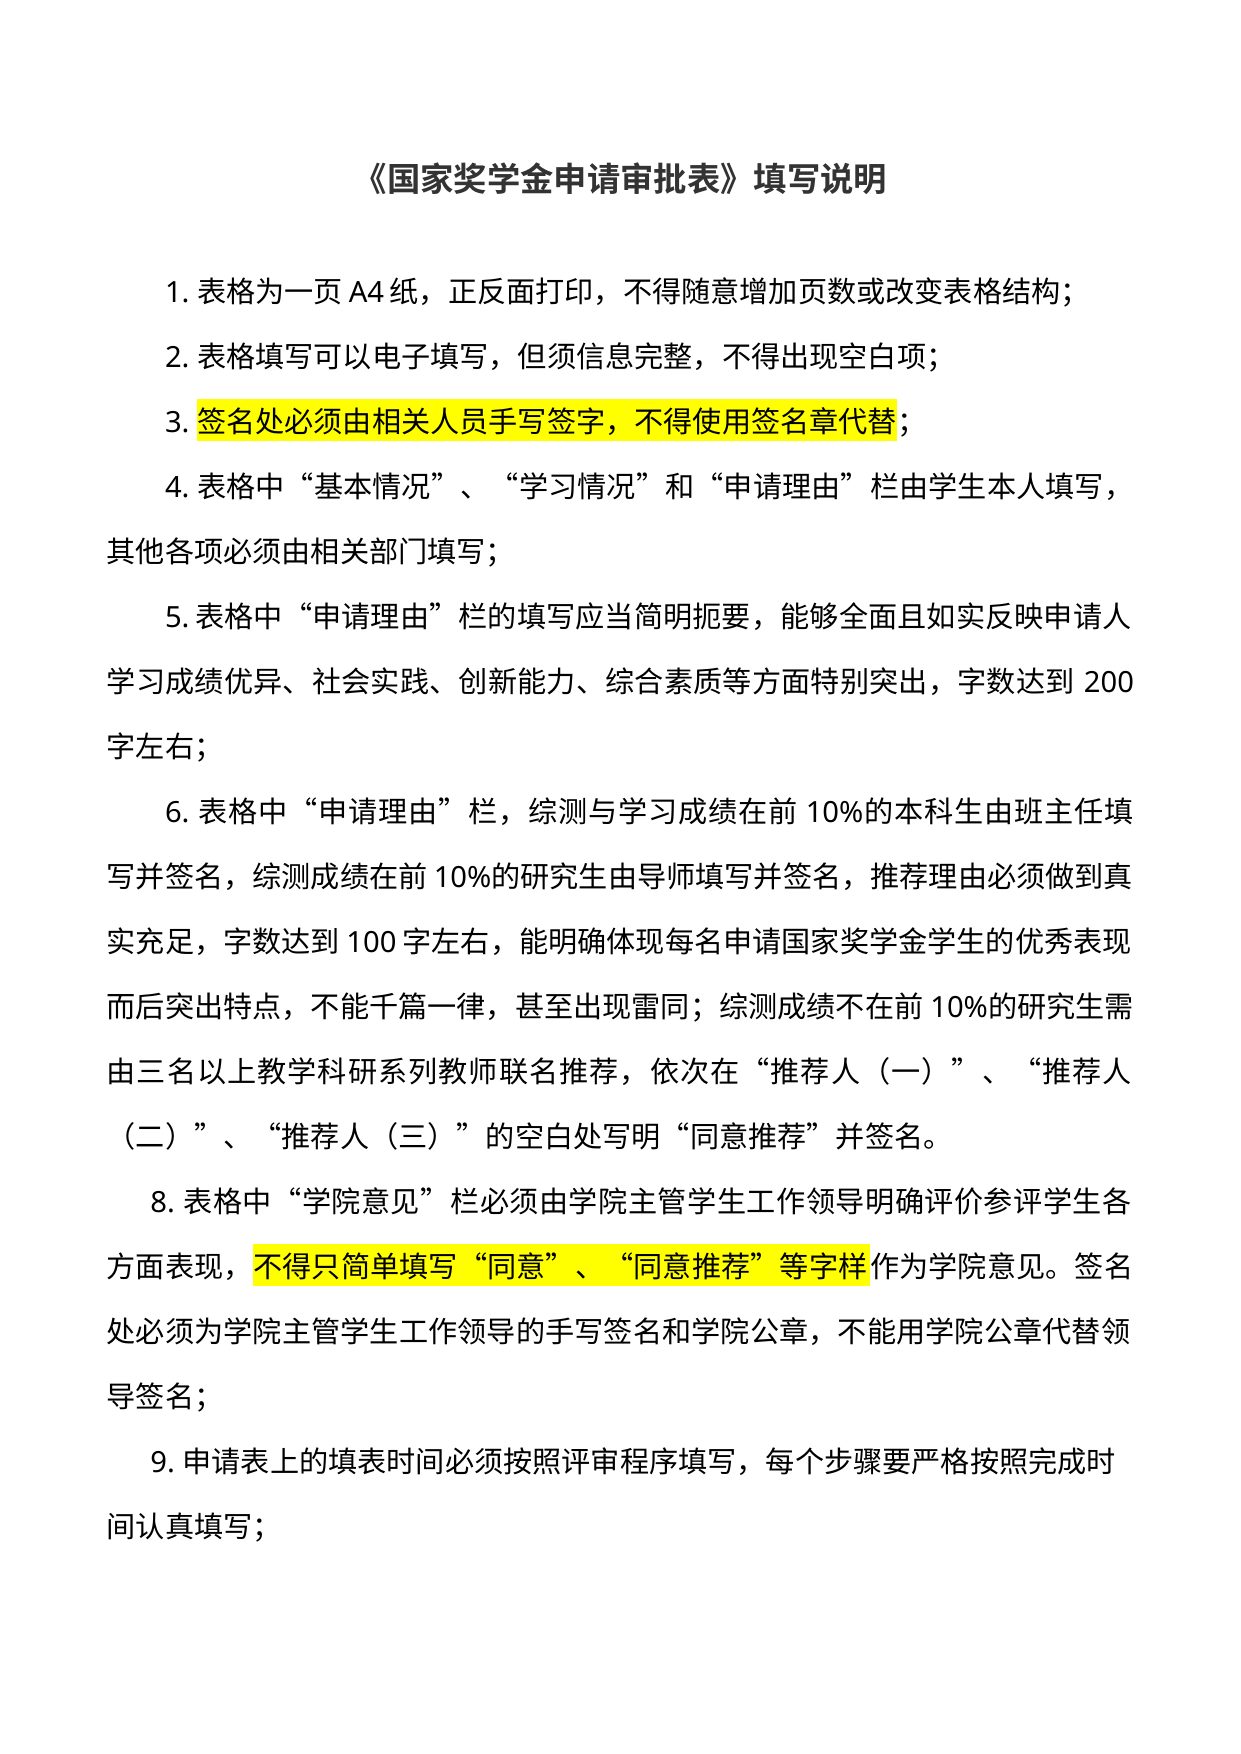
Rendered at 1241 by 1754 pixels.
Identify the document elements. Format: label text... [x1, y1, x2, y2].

text 9. 申请表上的填表时间必须按照评审程序填写，每个步骤要严格按照完成时间认真填写； [106, 1427, 1134, 1557]
text 6. 表格中“申请理由”栏，综测与学习成绩在前10%的本科生由班主任填写并签名，综测成绩在前10%的研究生由导师填写并签名，推荐理由必须做到真实充足，字数达到100字左右，能明确体现每名申请国家奖学金学生的优秀表现而后突出特点，不能千篇一律，甚至出现雷同；综测成绩不在前10%的研究生需由三名以上教学科研系列教师联名推荐，依次在“推荐人（一）”、“推荐人（二）”、“推荐人（三）”的空白处写明“同意推荐”并签名。 [106, 777, 1134, 1167]
text 《国家奖学金申请审批表》填写说明 [106, 153, 1134, 201]
text 5. 表格中“申请理由”栏的填写应当简明扼要，能够全面且如实反映申请人学习成绩优异、社会实践、创新能力、综合素质等方面特别突出，字数达到200字左右； [106, 582, 1134, 777]
text 8. 表格中“学院意见”栏必须由学院主管学生工作领导明确评价参评学生各方面表现，不得只简单填写“同意”、“同意推荐”等字样作为学院意见。签名处必须为学院主管学生工作领导的手写签名和学院公章，不能用学院公章代替领导签名； [106, 1167, 1134, 1427]
text 3. 签名处必须由相关人员手写签字，不得使用签名章代替； [106, 387, 1134, 452]
text 1. 表格为一页A4纸，正反面打印，不得随意增加页数或改变表格结构； [106, 257, 1134, 322]
text 2. 表格填写可以电子填写，但须信息完整，不得出现空白项； [106, 322, 1134, 387]
text 4. 表格中“基本情况”、“学习情况”和“申请理由”栏由学生本人填写，其他各项必须由相关部门填写； [106, 452, 1134, 582]
